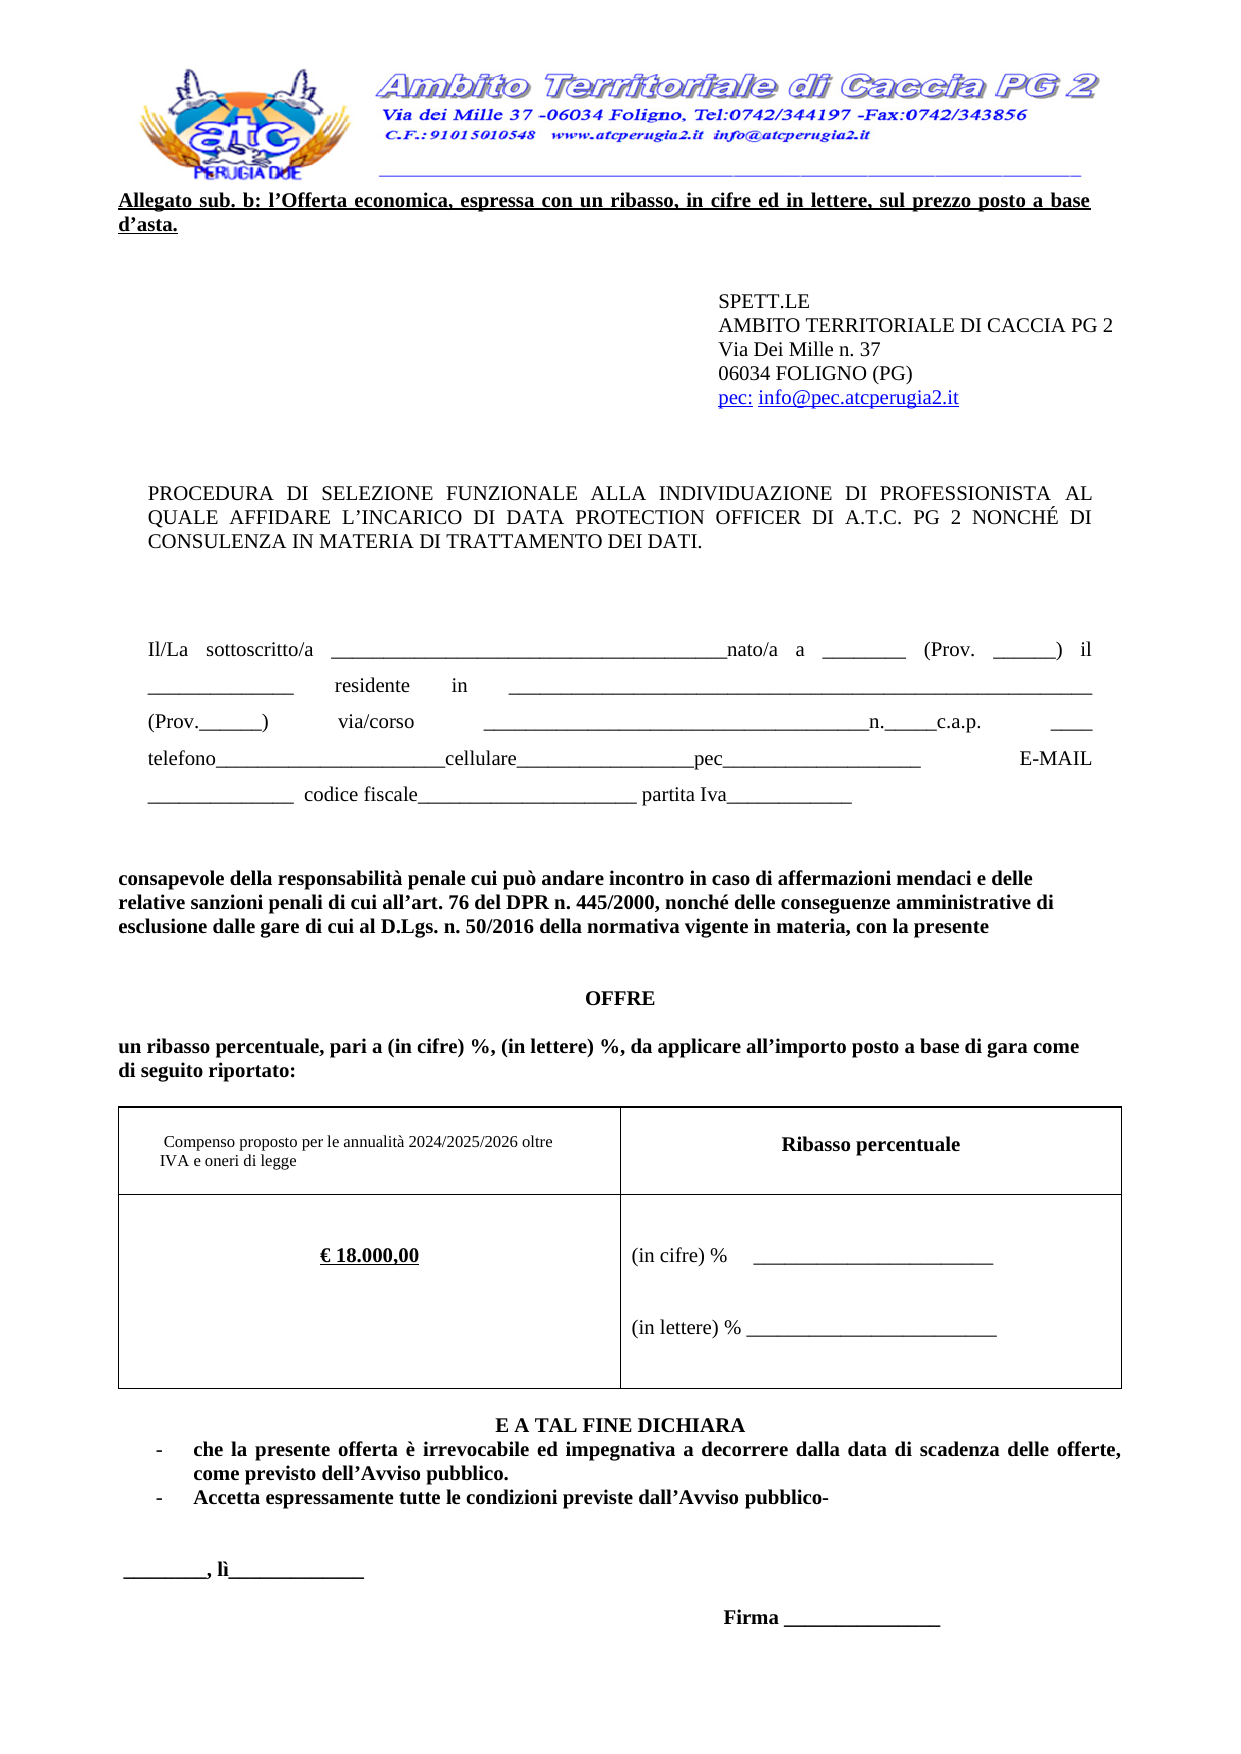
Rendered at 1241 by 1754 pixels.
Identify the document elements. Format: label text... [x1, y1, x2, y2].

text PROCEDURA DI SELEZIONE FUNZIONALE ALLA INDIVIDUAZIONE DI PROFESSIONISTA AL QUALE AFFIDARE L’INCARICO DI DATA PROTECTION OFFICER DI A.T.C. PG 2 NONCHÉ DI CONSULENZA IN MATERIA DI TRATTAMENTO DEI DATI. [148, 481, 1092, 553]
text consapevole della responsabilità penale cui può andare incontro in caso di affermazioni mendaci e delle [118, 866, 1122, 890]
picture [118, 55, 1120, 188]
list Accetta espressamente tutte le condizioni previste dall’Avviso pubblico- [156, 1485, 1122, 1509]
text OFFRE [118, 986, 1122, 1010]
table_cell € 18.000,00 [119, 1195, 620, 1387]
list che la presente offerta è irrevocabile ed impegnativa a decorrere dalla data di scadenza delle offerte, come previsto dell’Avviso pubblico. [156, 1437, 1122, 1485]
table_cell (in cifre) % _______________________ (in lettere) % ________________________ [621, 1195, 1121, 1387]
text Firma _______________ [643, 1605, 1122, 1629]
table_header Compenso proposto per le annualità 2024/2025/2026 oltre IVA e oneri di legge [119, 1108, 620, 1194]
text AMBITO TERRITORIALE DI CACCIA PG 2 [718, 313, 1122, 337]
text relative sanzioni penali di cui all’art. 76 del DPR n. 445/2000, nonché delle conseguenze amministrative di [118, 890, 1122, 914]
text un ribasso percentuale, pari a (in cifre) %, (in lettere) %, da applicare all’importo posto a base di gara come [118, 1034, 1122, 1058]
text esclusione dalle gare di cui al D.Lgs. n. 50/2016 della normativa vigente in materia, con la presente [118, 914, 1122, 938]
text E A TAL FINE DICHIARA [118, 1412, 1122, 1437]
text Il/La sottoscritto/a ______________________________________nato/a a ________ (Prov. ______) il ______________ residente in ________________________________________________________ (Prov.______) via/corso _____________________________________n._____c.a.p. ____ telefono______________________cellulare_________________pec___________________ E-MAIL ______________ codice fiscale_____________________ partita Iva____________ [148, 637, 1092, 806]
text SPETT.LE [718, 288, 1122, 313]
text ________, lì_____________ [118, 1557, 1122, 1581]
table_header Ribasso percentuale [621, 1108, 1121, 1194]
text 06034 FOLIGNO (PG) [718, 361, 1122, 385]
text Via Dei Mille n. 37 [718, 337, 1122, 361]
text pec: info@pec.atcperugia2.it [718, 385, 1122, 409]
text di seguito riportato: [118, 1058, 1122, 1082]
text Allegato sub. b: l’Offerta economica, espressa con un ribasso, in cifre ed in lettere, sul prezzo posto a base d’asta. [118, 188, 1092, 236]
